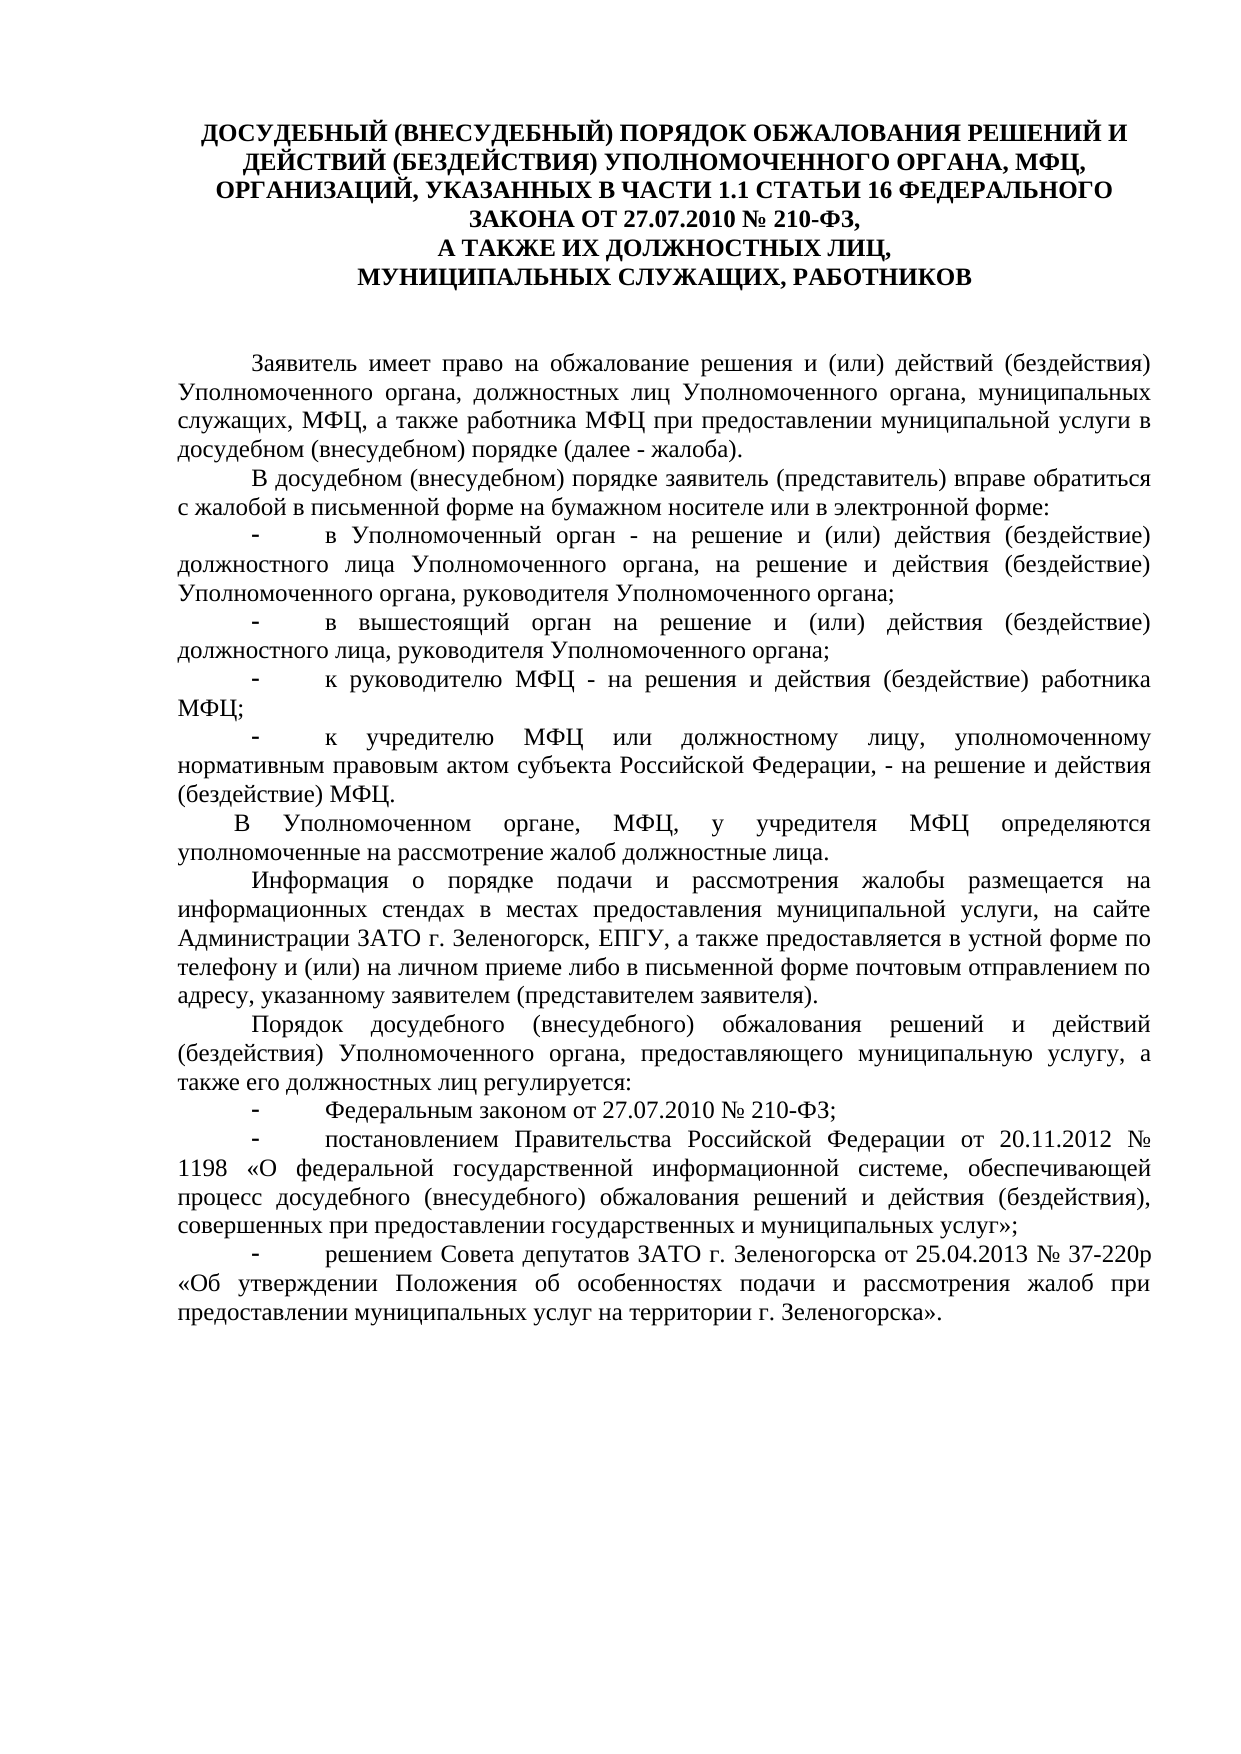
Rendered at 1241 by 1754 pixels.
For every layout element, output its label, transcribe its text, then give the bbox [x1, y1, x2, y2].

text В досудебном (внесудебном) порядке заявитель (представитель) вправе обратиться с жалобой в письменной форме на бумажном носителе или в электронной форме: [177, 463, 1152, 521]
list в вышестоящий орган на решение и (или) действия (бездействие) должностного лица, руководителя Уполномоченного органа; [177, 607, 1152, 664]
list решением Совета депутатов ЗАТО г. Зеленогорска от 25.04.2013 № 37-220р «Об утверждении Положения об особенностях подачи и рассмотрения жалоб при предоставлении муниципальных услуг на территории г. Зеленогорска». [177, 1239, 1152, 1326]
list к руководителю МФЦ - на решения и действия (бездействие) работника МФЦ; [177, 664, 1152, 722]
list постановлением Правительства Российской Федерации от 20.11.2012 № 1198 «О федеральной государственной информационной системе, обеспечивающей процесс досудебного (внесудебного) обжалования решений и действия (бездействия), совершенных при предоставлении государственных и муниципальных услуг»; [177, 1124, 1152, 1239]
text В Уполномоченном органе, МФЦ, у учредителя МФЦ определяются уполномоченные на рассмотрение жалоб должностные лица. [177, 808, 1152, 866]
text Информация о порядке подачи и рассмотрения жалобы размещается на информационных стендах в местах предоставления муниципальной услуги, на сайте Администрации ЗАТО г. Зеленогорск, ЕПГУ, а также предоставляется в устной форме по телефону и (или) на личном приеме либо в письменной форме почтовым отправлением по адресу, указанному заявителем (представителем заявителя). [177, 866, 1152, 1009]
text А ТАКЖЕ ИХ ДОЛЖНОСТНЫХ ЛИЦ, [177, 233, 1152, 262]
list в Уполномоченный орган - на решение и (или) действия (бездействие) должностного лица Уполномоченного органа, на решение и действия (бездействие) Уполномоченного органа, руководителя Уполномоченного органа; [177, 521, 1152, 607]
text Заявитель имеет право на обжалование решения и (или) действий (бездействия) Уполномоченного органа, должностных лиц Уполномоченного органа, муниципальных служащих, МФЦ, а также работника МФЦ при предоставлении муниципальной услуги в досудебном (внесудебном) порядке (далее - жалоба). [177, 348, 1152, 463]
list к учредителю МФЦ или должностному лицу, уполномоченному нормативным правовым актом субъекта Российской Федерации, - на решение и действия (бездействие) МФЦ. [177, 722, 1152, 808]
text ДОСУДЕБНЫЙ (ВНЕСУДЕБНЫЙ) ПОРЯДОК ОБЖАЛОВАНИЯ РЕШЕНИЙ И ДЕЙСТВИЙ (БЕЗДЕЙСТВИЯ) УПОЛНОМОЧЕННОГО ОРГАНА, МФЦ, ОРГАНИЗАЦИЙ, УКАЗАННЫХ В ЧАСТИ 1.1 СТАТЬИ 16 ФЕДЕРАЛЬНОГО ЗАКОНА ОТ 27.07.2010 № 210-ФЗ, [177, 118, 1152, 233]
text Порядок досудебного (внесудебного) обжалования решений и действий (бездействия) Уполномоченного органа, предоставляющего муниципальную услугу, а также его должностных лиц регулируется: [177, 1009, 1152, 1096]
text МУНИЦИПАЛЬНЫХ СЛУЖАЩИХ, РАБОТНИКОВ [177, 262, 1152, 291]
list Федеральным законом от 27.07.2010 № 210-ФЗ; [177, 1096, 1152, 1124]
